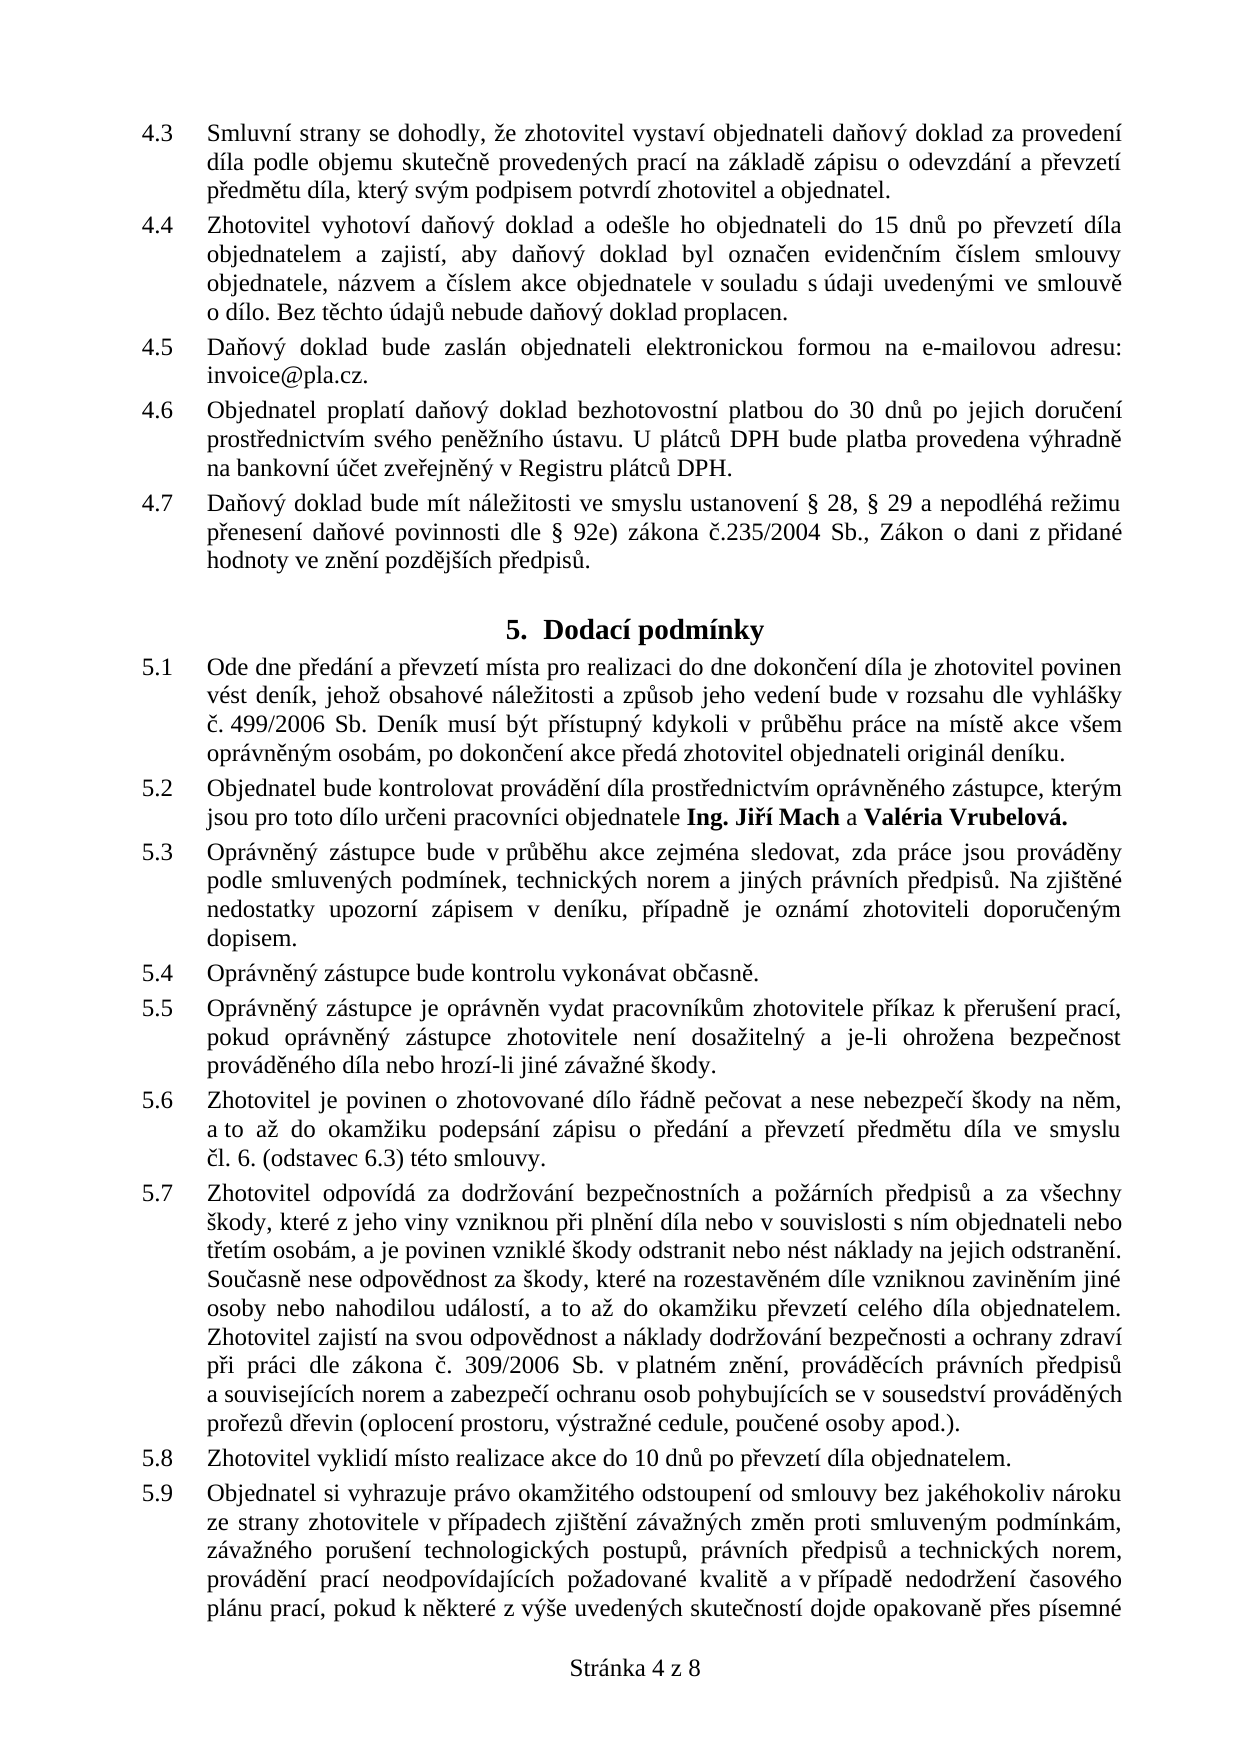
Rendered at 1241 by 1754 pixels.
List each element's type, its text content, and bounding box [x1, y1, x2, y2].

subtitle Smluvní strany se dohodly, že zhotovitel vystaví objednateli daňový doklad za provedení díla podle objemu skutečně provedených prací na základě zápisu o odevzdání a převzetí předmětu díla, který svým podpisem potvrdí zhotovitel a objednatel. [142, 118, 1122, 204]
subtitle Zhotovitel odpovídá za dodržování bezpečnostních a požárních předpisů a za všechny škody, které z jeho viny vzniknou při plnění díla nebo v souvislosti s ním objednateli nebo třetím osobám, a je povinen vzniklé škody odstranit nebo nést náklady na jejich odstranění. Současně nese odpovědnost za škody, které na rozestavěném díle vzniknou zaviněním jiné osoby nebo nahodilou událostí, a to až do okamžiku převzetí celého díla objednatelem. Zhotovitel zajistí na svou odpovědnost a náklady dodržování bezpečnosti a ochrany zdraví při práci dle zákona č. 309/2006 Sb. v platném znění, prováděcích právních předpisů a souvisejících norem a zabezpečí ochranu osob pohybujících se v sousedství prováděných prořezů dřevin (oplocení prostoru, výstražné cedule, poučené osoby apod.). [142, 1178, 1122, 1437]
subtitle Oprávněný zástupce bude v průběhu akce zejména sledovat, zda práce jsou prováděny podle smluvených podmínek, technických norem a jiných právních předpisů. Na zjištěné nedostatky upozorní zápisem v deníku, případně je oznámí zhotoviteli doporučeným dopisem. [142, 837, 1122, 952]
subtitle Zhotovitel vyhotoví daňový doklad a odešle ho objednateli do 15 dnů po převzetí díla objednatelem a zajistí, aby daňový doklad byl označen evidenčním číslem smlouvy objednatele, názvem a číslem akce objednatele v souladu s údaji uvedenými ve smlouvě o dílo. Bez těchto údajů nebude daňový doklad proplacen. [142, 211, 1122, 326]
subtitle Dodací podmínky [148, 612, 1122, 645]
subtitle Oprávněný zástupce bude kontrolu vykonávat občasně. [142, 958, 1122, 987]
subtitle Oprávněný zástupce je oprávněn vydat pracovníkům zhotovitele příkaz k přerušení prací, pokud oprávněný zástupce zhotovitele není dosažitelný a je-li ohrožena bezpečnost prováděného díla nebo hrozí-li jiné závažné škody. [142, 993, 1122, 1079]
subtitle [142, 1478, 1122, 1622]
subtitle Daňový doklad bude mít náležitosti ve smyslu ustanovení § 28, § 29 a nepodléhá režimu přenesení daňové povinnosti dle § 92e) zákona č.235/2004 Sb., Zákon o dani z přidané hodnoty ve znění pozdějších předpisů. [142, 488, 1122, 574]
subtitle Ode dne předání a převzetí místa pro realizaci do dne dokončení díla je zhotovitel povinen vést deník, jehož obsahové náležitosti a způsob jeho vedení bude v rozsahu dle vyhlášky č. 499/2006 Sb. Deník musí být přístupný kdykoli v průběhu práce na místě akce všem oprávněným osobám, po dokončení akce předá zhotovitel objednateli originál deníku. [142, 652, 1122, 767]
subtitle Objednatel proplatí daňový doklad bezhotovostní platbou do 30 dnů po jejich doručení prostřednictvím svého peněžního ústavu. U plátců DPH bude platba provedena výhradně na bankovní účet zveřejněný v Registru plátců DPH. [142, 396, 1122, 482]
subtitle Zhotovitel je povinen o zhotovované dílo řádně pečovat a nese nebezpečí škody na něm, a to až do okamžiku podepsání zápisu o předání a převzetí předmětu díla ve smyslu čl. 6. (odstavec 6.3) této smlouvy. [142, 1085, 1122, 1172]
subtitle Daňový doklad bude zaslán objednateli elektronickou formou na e-mailovou adresu: invoice@pla.cz. [142, 332, 1122, 389]
subtitle Objednatel bude kontrolovat provádění díla prostřednictvím oprávněného zástupce, kterým jsou pro toto dílo určeni pracovníci objednatele Ing. Jiří Mach a Valéria Vrubelová. [142, 773, 1122, 830]
subtitle Zhotovitel vyklidí místo realizace akce do 10 dnů po převzetí díla objednatelem. [142, 1443, 1122, 1472]
